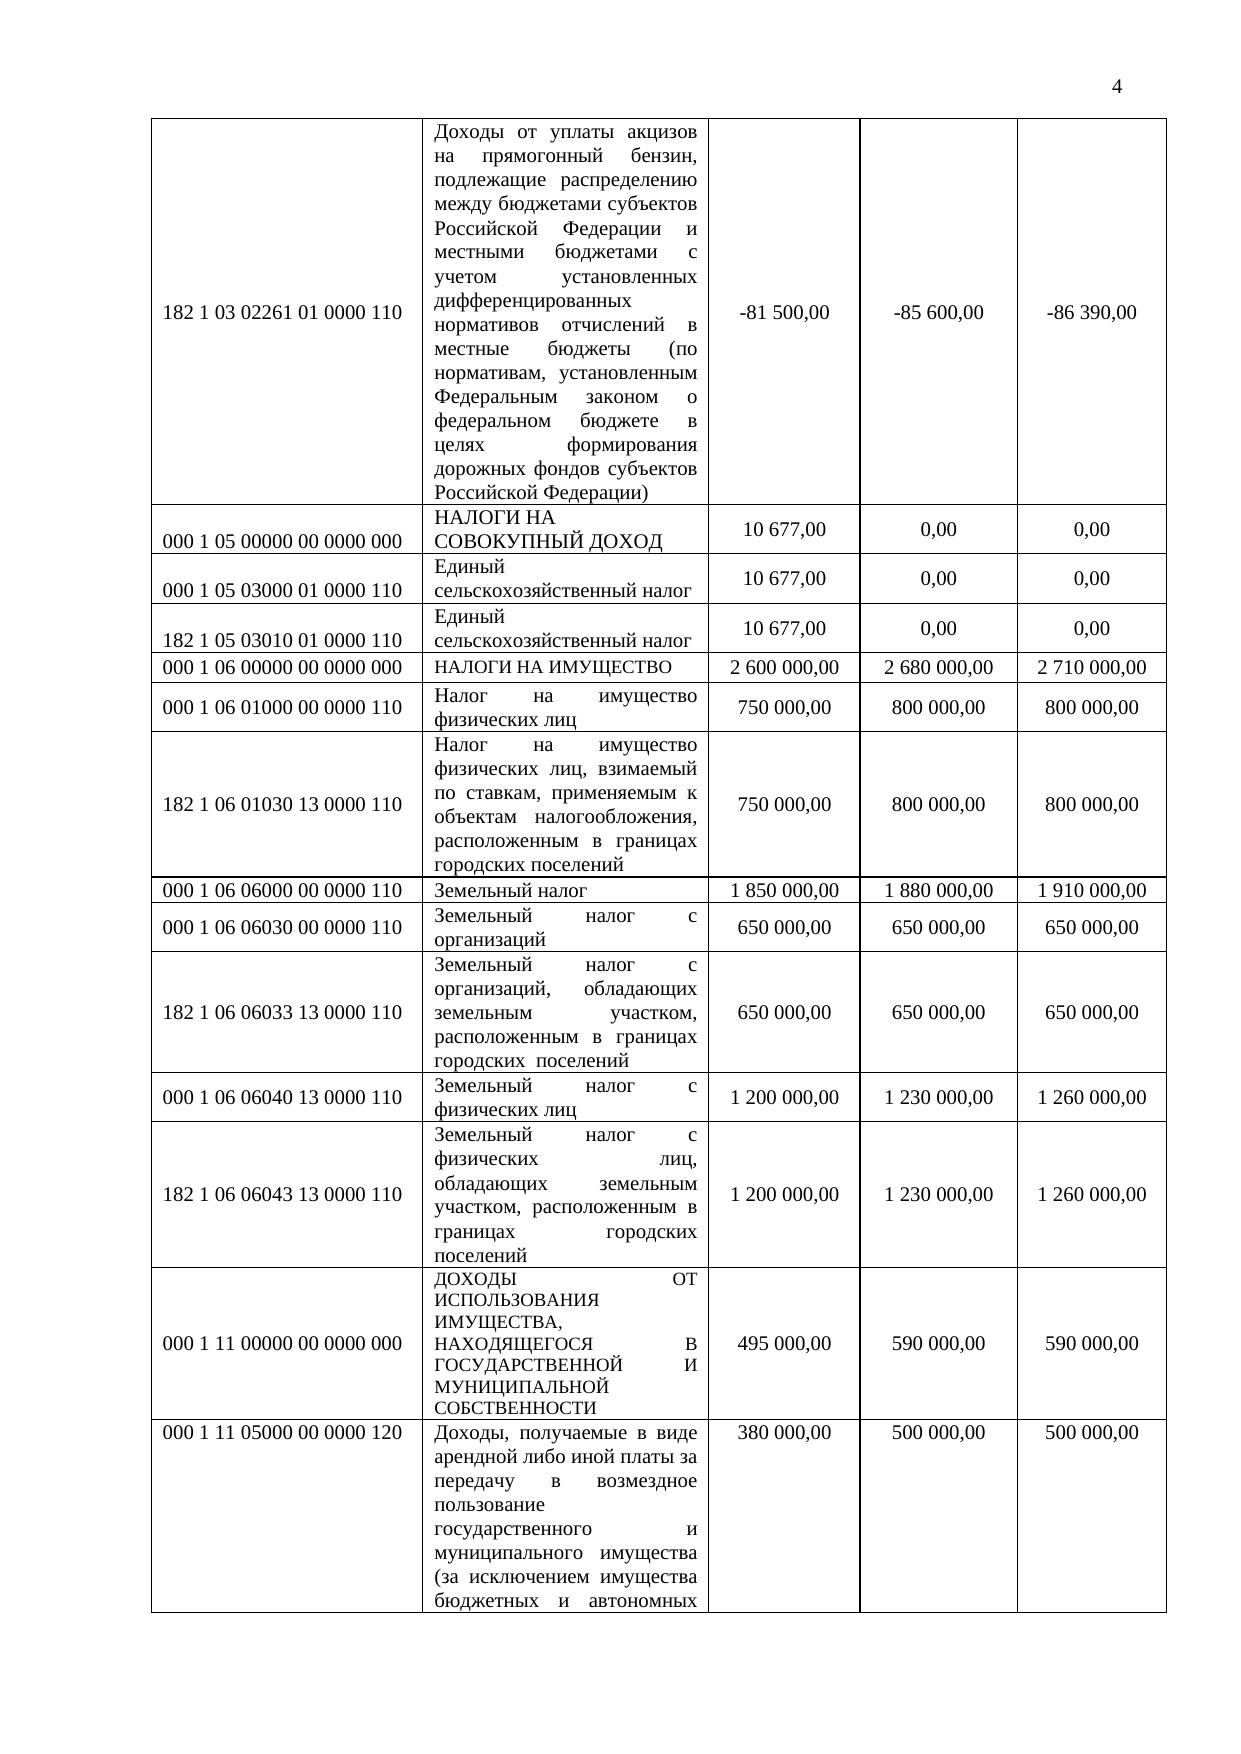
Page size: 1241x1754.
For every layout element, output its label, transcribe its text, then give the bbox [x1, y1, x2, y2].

table_cell Единый сельскохозяйственный налог [423, 554, 708, 602]
table_cell 000 1 05 03000 01 0000 110 [152, 554, 422, 602]
table_cell 500 000,00 [1018, 1420, 1166, 1612]
table_cell Земельный налог с физических лиц, обладающих земельным участком, расположенным в границах городских поселений [423, 1122, 708, 1267]
table_cell 590 000,00 [1018, 1268, 1166, 1419]
table_cell 1 260 000,00 [1018, 1122, 1166, 1267]
table_cell ДОХОДЫ ОТ ИСПОЛЬЗОВАНИЯ ИМУЩЕСТВА, НАХОДЯЩЕГОСЯ В ГОСУДАРСТВЕННОЙ И МУНИЦИПАЛЬНОЙ СОБСТВЕННОСТИ [423, 1268, 708, 1419]
table_cell 182 1 06 06033 13 0000 110 [152, 952, 422, 1072]
table_cell 1 910 000,00 [1018, 878, 1166, 902]
table_cell 750 000,00 [709, 683, 859, 731]
table_cell 1 850 000,00 [709, 878, 859, 902]
table_cell 1 230 000,00 [861, 1073, 1017, 1121]
table_cell 0,00 [1018, 604, 1166, 652]
table_cell 000 1 06 00000 00 0000 000 [152, 653, 422, 682]
table_cell 2 680 000,00 [861, 653, 1017, 682]
table_cell 750 000,00 [709, 732, 859, 876]
table_cell 1 230 000,00 [861, 1122, 1017, 1267]
table_cell 1 200 000,00 [709, 1073, 859, 1121]
table_cell -85 600,00 [861, 119, 1017, 504]
table_cell 182 1 03 02261 01 0000 110 [152, 119, 422, 504]
table_cell 10 677,00 [709, 604, 859, 652]
table_cell НАЛОГИ НА ИМУЩЕСТВО [423, 653, 708, 682]
table_cell 0,00 [1018, 554, 1166, 602]
table_cell 10 677,00 [709, 554, 859, 602]
table_cell 650 000,00 [861, 952, 1017, 1072]
table_cell 800 000,00 [861, 683, 1017, 731]
table_cell 10 677,00 [709, 505, 859, 553]
table_cell Доходы от уплаты акцизов на прямогонный бензин, подлежащие распределению между бюджетами субъектов Российской Федерации и местными бюджетами с учетом установленных дифференцированных нормативов отчислений в местные бюджеты (по нормативам, установленным Федеральным законом о федеральном бюджете в целях формирования дорожных фондов субъектов Российской Федерации) [423, 119, 708, 504]
table_cell 182 1 06 06043 13 0000 110 [152, 1122, 422, 1267]
table_cell 2 710 000,00 [1018, 653, 1166, 682]
table_cell 182 1 06 01030 13 0000 110 [152, 732, 422, 876]
table_cell 650 000,00 [1018, 903, 1166, 951]
table_cell 800 000,00 [861, 732, 1017, 876]
table_cell Налог на имущество физических лиц [423, 683, 708, 731]
table_cell НАЛОГИ НА СОВОКУПНЫЙ ДОХОД [423, 505, 708, 553]
table_cell 0,00 [861, 554, 1017, 602]
table_cell 800 000,00 [1018, 683, 1166, 731]
table_cell Земельный налог с физических лиц [423, 1073, 708, 1121]
table_cell 1 260 000,00 [1018, 1073, 1166, 1121]
table_cell 000 1 06 06040 13 0000 110 [152, 1073, 422, 1121]
table_cell -81 500,00 [709, 119, 859, 504]
table_cell Единый сельскохозяйственный налог [423, 604, 708, 652]
table_cell 650 000,00 [861, 903, 1017, 951]
table_cell Земельный налог [423, 878, 708, 902]
table_cell Земельный налог с организаций [423, 903, 708, 951]
table_cell -86 390,00 [1018, 119, 1166, 504]
table_cell 000 1 11 00000 00 0000 000 [152, 1268, 422, 1419]
table_cell 800 000,00 [1018, 732, 1166, 876]
table_cell Земельный налог с организаций, обладающих земельным участком, расположенным в границах городских поселений [423, 952, 708, 1072]
table_cell 0,00 [861, 604, 1017, 652]
table_cell 000 1 05 00000 00 0000 000 [152, 505, 422, 553]
table_cell 0,00 [1018, 505, 1166, 553]
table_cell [423, 1420, 708, 1612]
table_cell 650 000,00 [709, 952, 859, 1072]
table_cell 650 000,00 [1018, 952, 1166, 1072]
table_cell 500 000,00 [861, 1420, 1017, 1612]
table_cell 2 600 000,00 [709, 653, 859, 682]
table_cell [152, 1420, 422, 1612]
table_cell 000 1 06 06000 00 0000 110 [152, 878, 422, 902]
table_cell 1 880 000,00 [861, 878, 1017, 902]
table_cell 182 1 05 03010 01 0000 110 [152, 604, 422, 652]
table_cell 380 000,00 [709, 1420, 859, 1612]
table_cell 000 1 06 06030 00 0000 110 [152, 903, 422, 951]
table_cell 650 000,00 [709, 903, 859, 951]
table_cell 590 000,00 [861, 1268, 1017, 1419]
table_cell 0,00 [861, 505, 1017, 553]
table_cell Налог на имущество физических лиц, взимаемый по ставкам, применяемым к объектам налогообложения, расположенным в границах городских поселений [423, 732, 708, 876]
table_cell 495 000,00 [709, 1268, 859, 1419]
table_cell 000 1 06 01000 00 0000 110 [152, 683, 422, 731]
table_cell 1 200 000,00 [709, 1122, 859, 1267]
